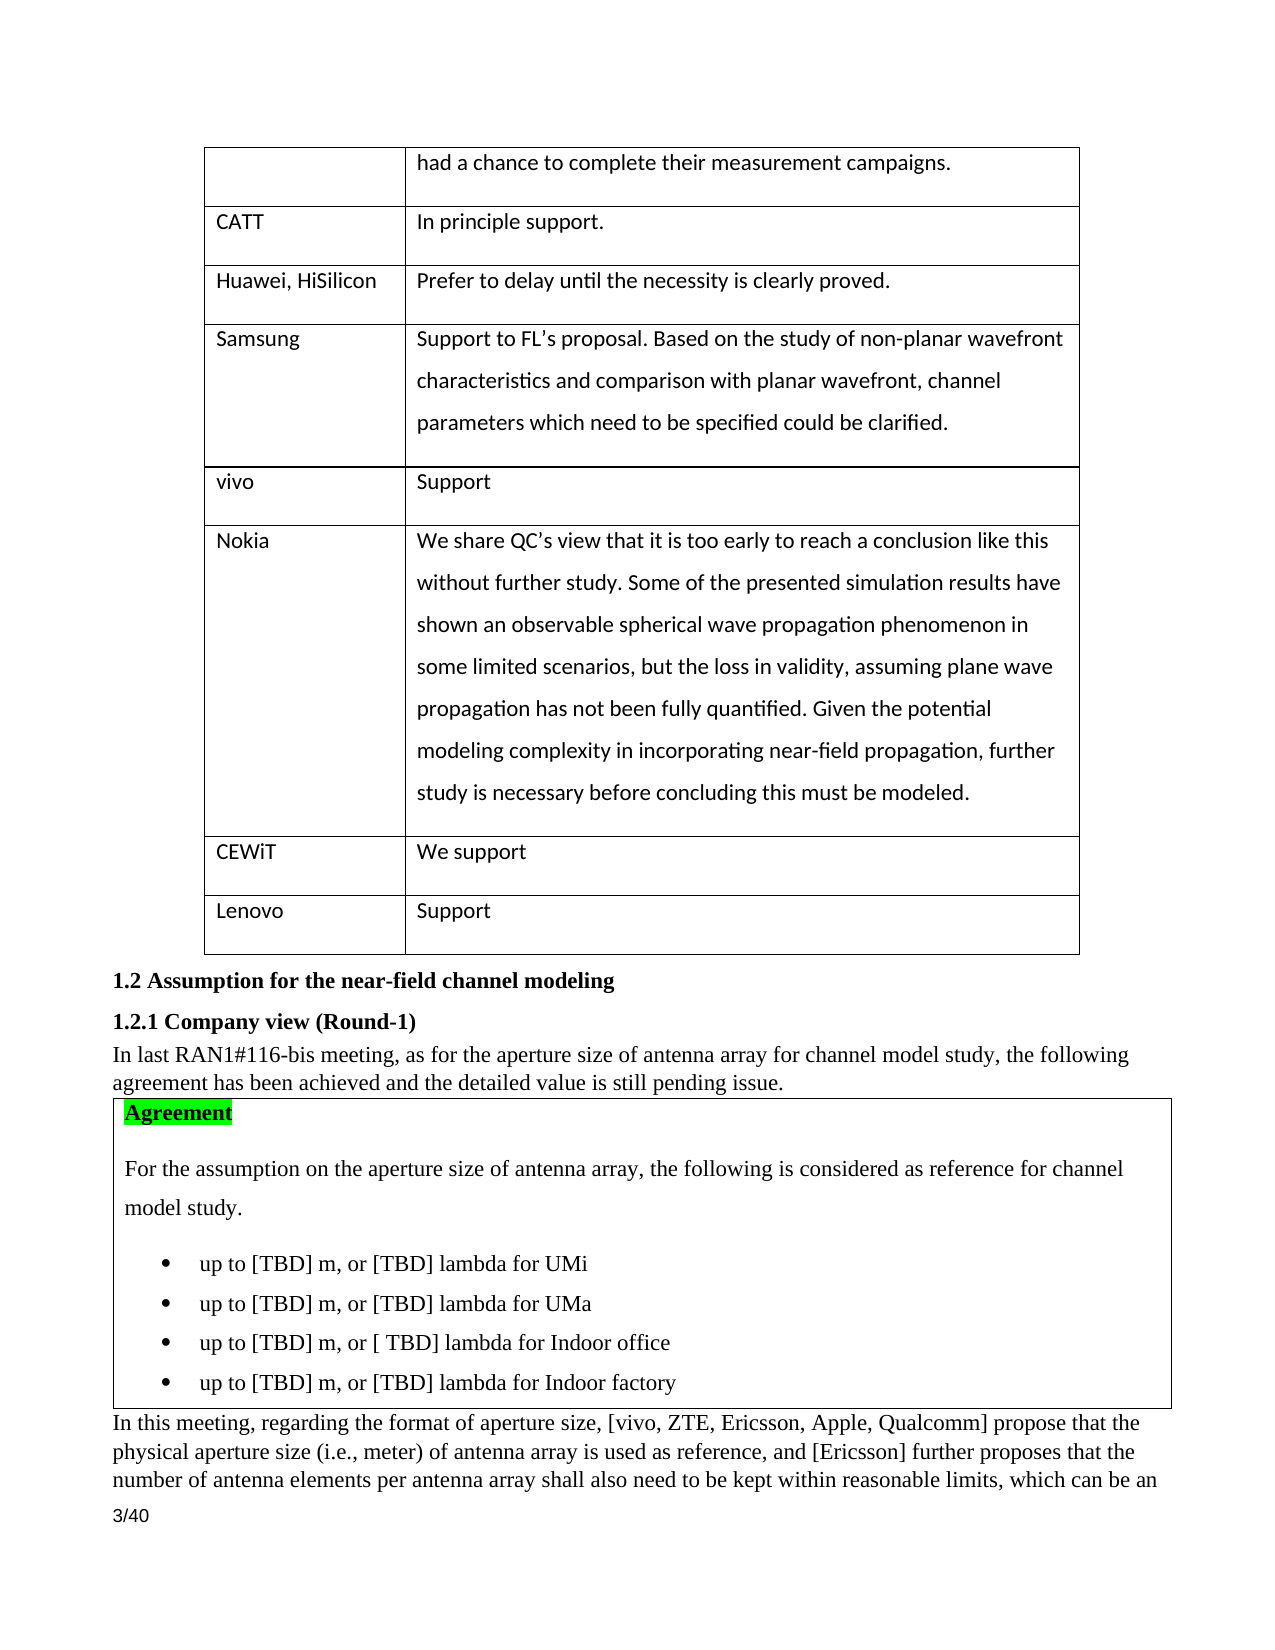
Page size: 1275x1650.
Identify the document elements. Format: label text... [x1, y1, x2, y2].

table_cell QC [205, 148, 405, 206]
table_cell We support [406, 837, 1079, 895]
table_cell Support [406, 468, 1079, 525]
table_cell Prefer to delay until the necessity is clearly proved. [406, 266, 1079, 323]
table_cell Nokia [205, 526, 405, 836]
subtitle 1.2.1 Company view (Round-1) [112, 1008, 1172, 1034]
table_cell vivo [205, 468, 405, 525]
table_cell Support [406, 896, 1079, 954]
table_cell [406, 148, 1079, 206]
table_cell Samsung [205, 325, 405, 466]
table_cell Support to FL’s proposal. Based on the study of non-planar wavefront characteristics and comparison with planar wavefront, channel parameters which need to be specified could be clarified. [406, 325, 1079, 466]
table_header Agreement For the assumption on the aperture size of antenna array, the following is considered as reference for channel model study. up to [TBD] m, or [TBD] lambda for UMi up to [TBD] m, or [TBD] lambda for UMa up to [TBD] m, or [ TBD] lambda for Indoor office up to [TBD] m, or [TBD] lambda for Indoor factory [114, 1099, 1171, 1408]
table_cell Lenovo [205, 896, 405, 954]
table_cell We share QC’s view that it is too early to reach a conclusion like this without further study. Some of the presented simulation results have shown an observable spherical wave propagation phenomenon in some limited scenarios, but the loss in validity, assuming plane wave propagation has not been fully quantified. Given the potential modeling complexity in incorporating near-field propagation, further study is necessary before concluding this must be modeled. [406, 526, 1079, 836]
list In last RAN1#116-bis meeting, as for the aperture size of antenna array for channel model study, the following agreement has been achieved and the detailed value is still pending issue. [112, 1041, 1172, 1096]
table_cell Huawei, HiSilicon [205, 266, 405, 323]
subtitle 1.2 Assumption for the near-field channel modeling [112, 967, 1172, 993]
table_cell CEWiT [205, 837, 405, 895]
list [112, 1409, 1172, 1493]
table_cell In principle support. [406, 207, 1079, 265]
table_cell CATT [205, 207, 405, 265]
